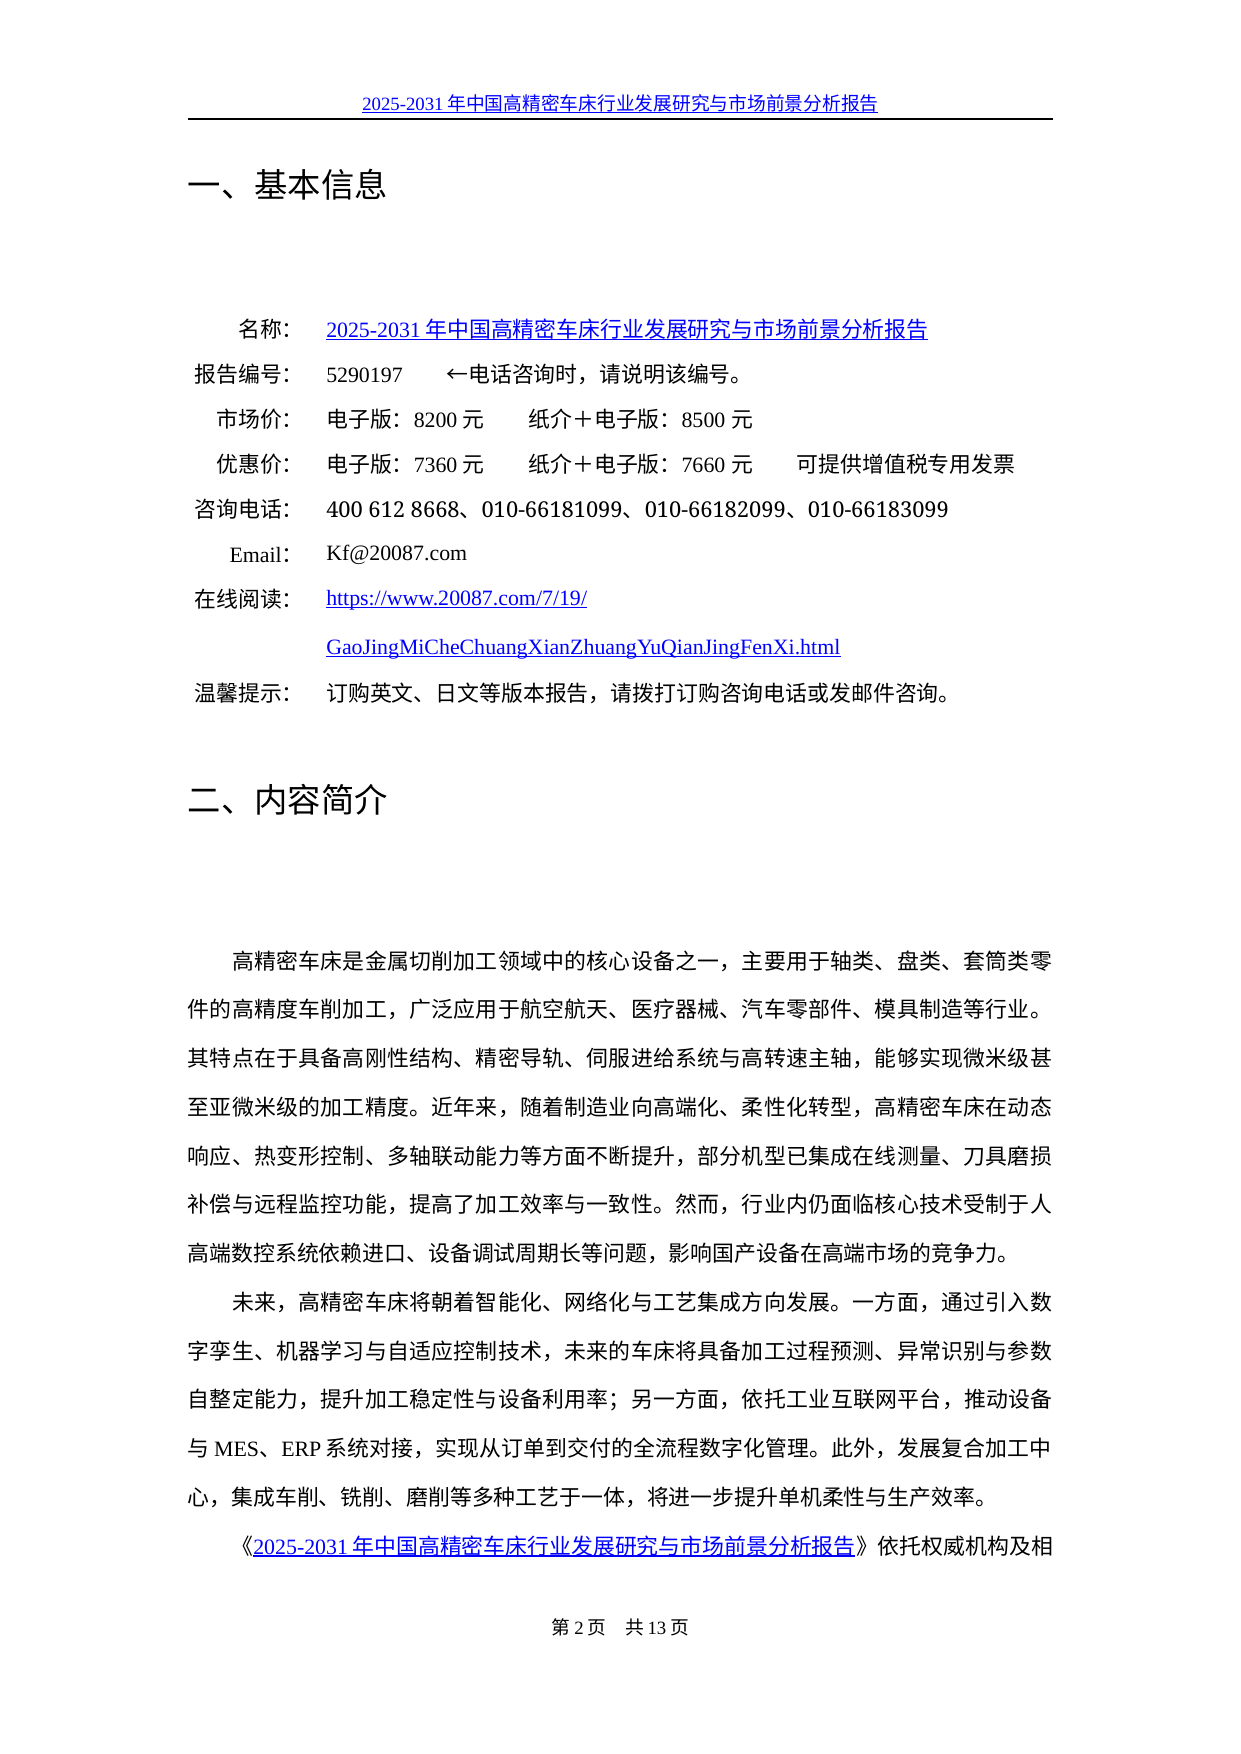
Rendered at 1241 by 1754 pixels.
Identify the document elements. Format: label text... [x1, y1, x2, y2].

table_cell [315, 582, 1073, 675]
table_cell 市场价： [167, 402, 315, 447]
table_cell 优惠价： [167, 447, 315, 492]
table_cell 在线阅读： [167, 582, 315, 675]
table_cell Kf@20087.com [315, 537, 1073, 582]
table_cell 400 612 8668、010-66181099、010-66182099、010-66183099 [315, 492, 1073, 537]
table_cell 订购英文、日文等版本报告，请拨打订购咨询电话或发邮件咨询。 [315, 675, 1073, 720]
table_cell 电子版：8200 元 纸介＋电子版：8500 元 [315, 402, 1073, 447]
table_cell 5290197 ←电话咨询时，请说明该编号。 [315, 357, 1073, 402]
table_cell 报告编号： [167, 357, 315, 402]
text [187, 943, 1053, 1561]
table_header 名称： [167, 312, 315, 357]
title 一、基本信息 [187, 150, 1053, 215]
table_cell Email： [167, 537, 315, 582]
table_cell 咨询电话： [167, 492, 315, 537]
table_cell 温馨提示： [167, 675, 315, 720]
table_cell 电子版：7360 元 纸介＋电子版：7660 元 可提供增值税专用发票 [315, 447, 1073, 492]
title 二、内容简介 [187, 766, 1053, 831]
table_header 2025-2031年中国高精密车床行业发展研究与市场前景分析报告 [315, 312, 1073, 357]
